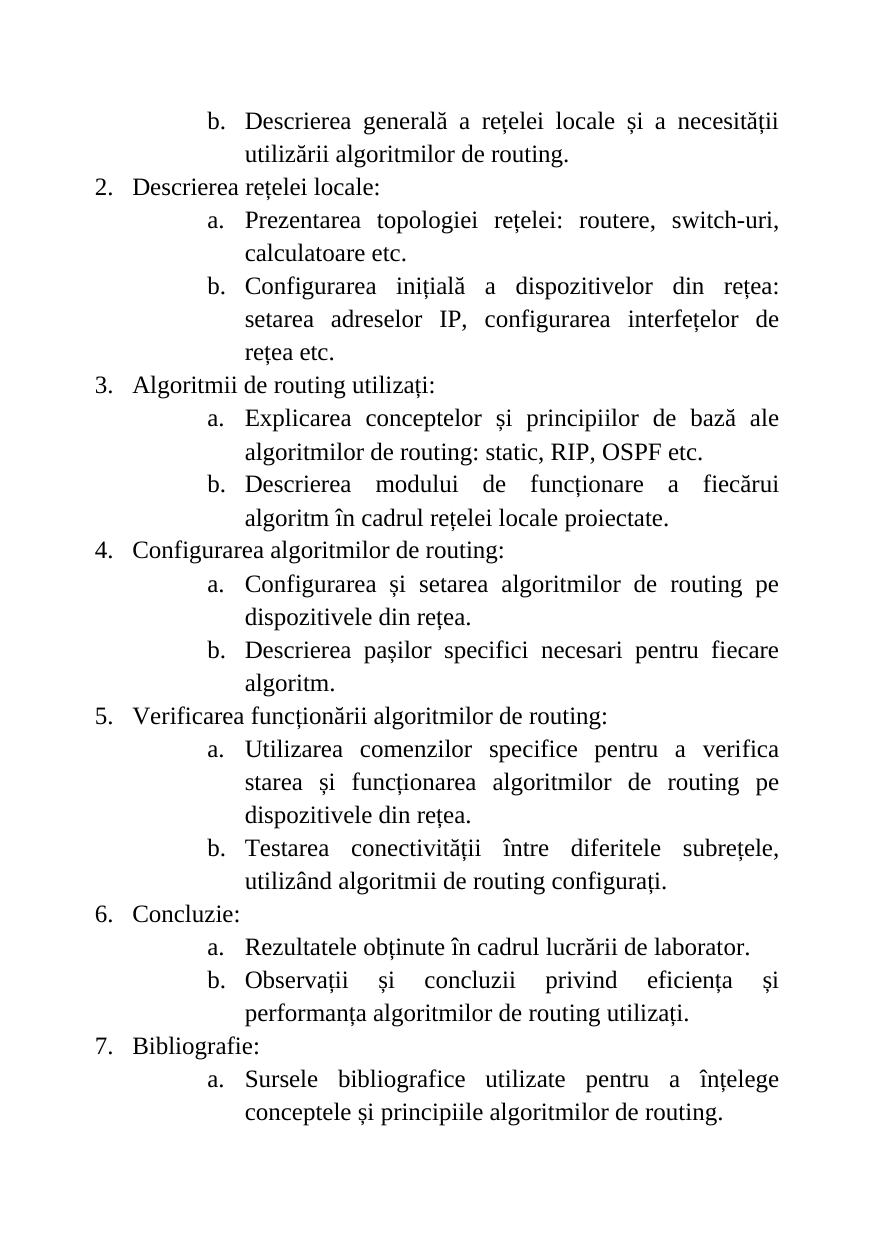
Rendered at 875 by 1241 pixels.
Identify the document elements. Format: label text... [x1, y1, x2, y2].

list Algoritmii de routing utilizați: [94, 371, 779, 399]
list Sursele bibliografice utilizate pentru a înțelege conceptele și principiile algoritmilor de routing. [207, 1064, 779, 1126]
list Descrierea generală a rețelei locale și a necesității utilizării algoritmilor de routing. [207, 106, 779, 168]
list Descrierea rețelei locale: [94, 172, 779, 201]
list Configurarea inițială a dispozitivelor din rețea: setarea adreselor IP, configurarea interfețelor de rețea etc. [207, 271, 779, 366]
list Utilizarea comenzilor specifice pentru a verifica starea și funcționarea algoritmilor de routing pe dispozitivele din rețea. [207, 734, 779, 828]
list Observații și concluzii privind eficiența și performanța algoritmilor de routing utilizați. [207, 965, 779, 1027]
list Rezultatele obținute în cadrul lucrării de laborator. [207, 932, 779, 961]
list Descrierea pașilor specifici necesari pentru fiecare algoritm. [207, 635, 779, 696]
list Configurarea algoritmilor de routing: [94, 536, 779, 564]
list Explicarea conceptelor și principiilor de bază ale algoritmilor de routing: static, RIP, OSPF etc. [207, 403, 779, 465]
list Prezentarea topologiei rețelei: routere, switch-uri, calculatoare etc. [207, 205, 779, 267]
list Configurarea și setarea algoritmilor de routing pe dispozitivele din rețea. [207, 569, 779, 630]
list Verificarea funcționării algoritmilor de routing: [94, 701, 779, 729]
list Concluzie: [94, 899, 779, 928]
list Descrierea modului de funcționare a fiecărui algoritm în cadrul rețelei locale proiectate. [207, 469, 779, 531]
list Bibliografie: [94, 1031, 779, 1060]
list Testarea conectivității între diferitele subrețele, utilizând algoritmii de routing configurați. [207, 833, 779, 894]
